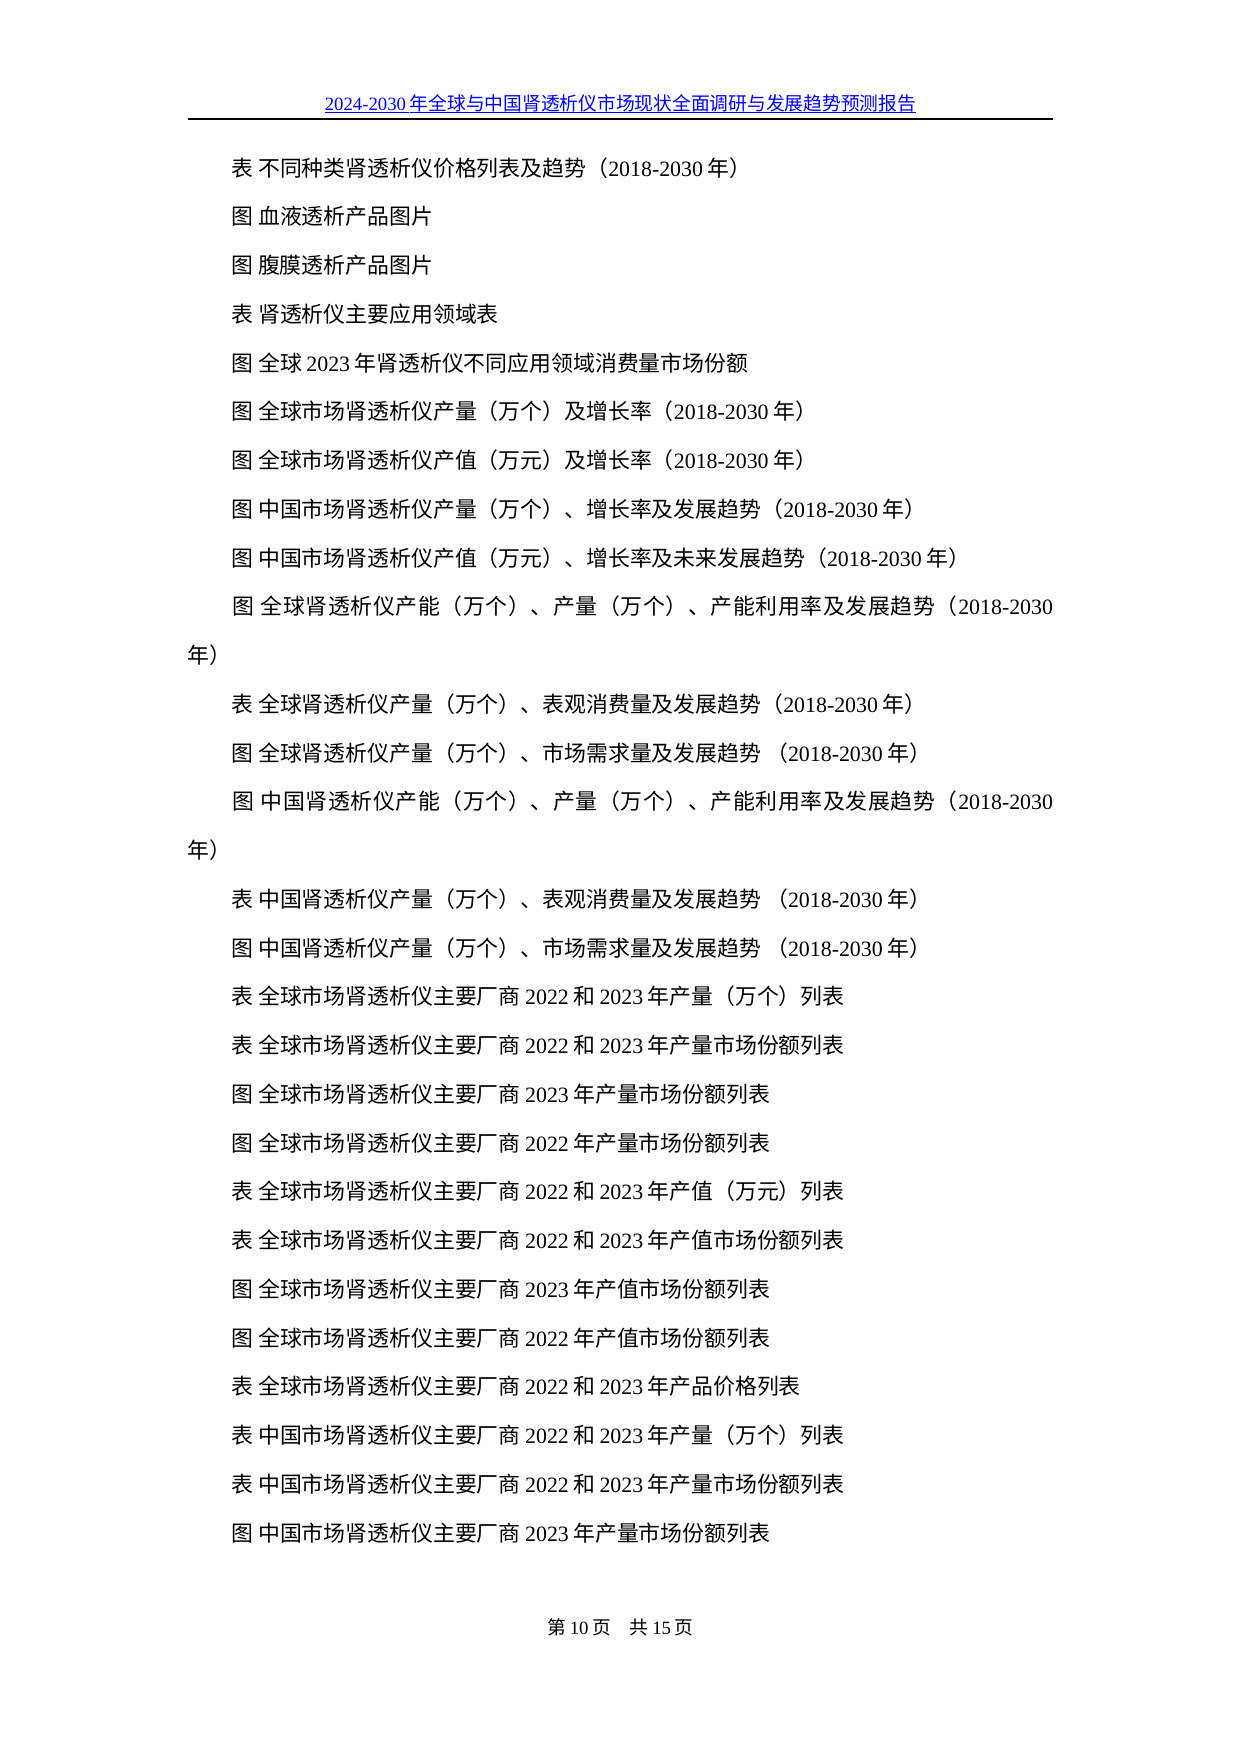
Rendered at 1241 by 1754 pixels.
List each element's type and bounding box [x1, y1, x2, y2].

text [187, 150, 1053, 1548]
